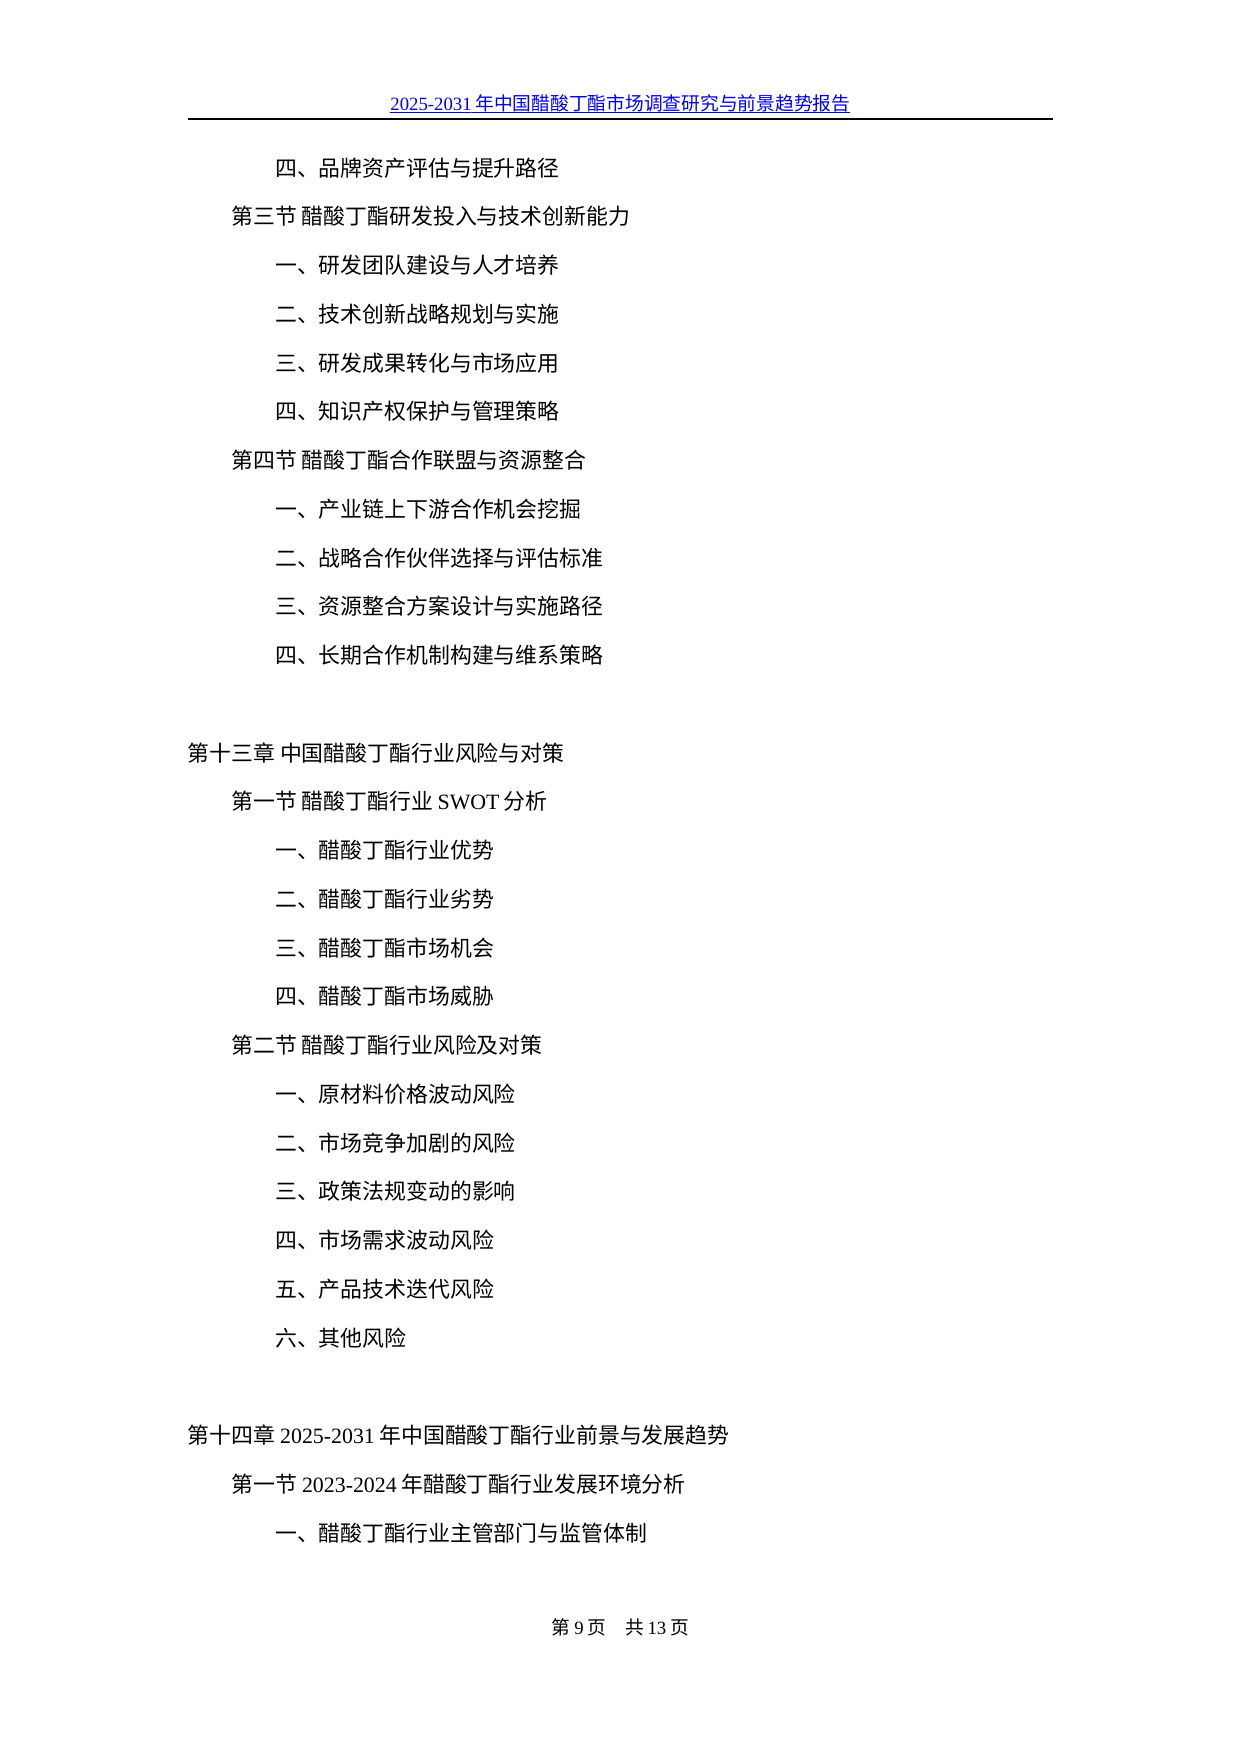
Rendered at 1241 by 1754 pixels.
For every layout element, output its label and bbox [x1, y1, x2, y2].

text [187, 150, 1053, 1548]
